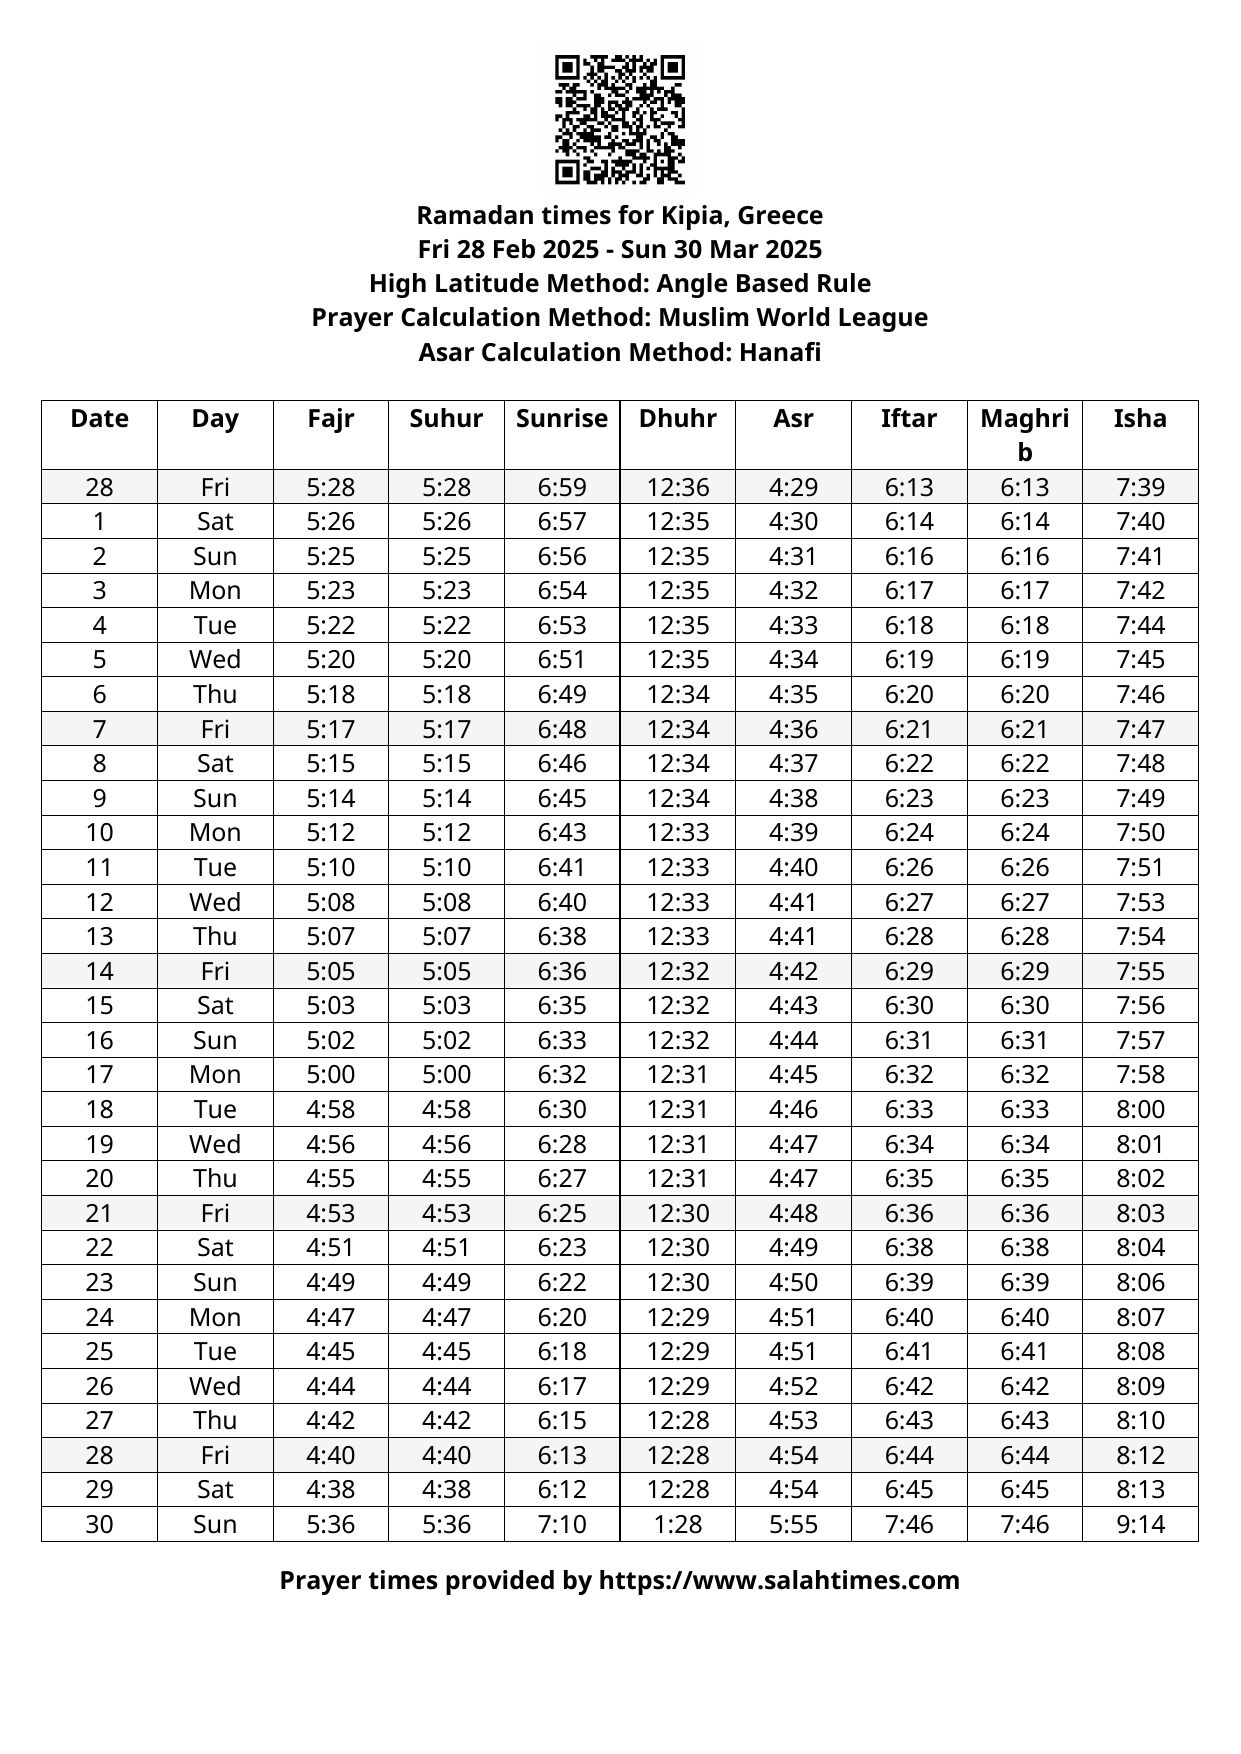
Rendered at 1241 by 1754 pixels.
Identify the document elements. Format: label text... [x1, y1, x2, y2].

table_cell 5:08 [274, 885, 388, 918]
table_cell 6:45 [505, 781, 619, 814]
table_cell 6:14 [852, 504, 967, 538]
table_cell 6:59 [505, 470, 619, 503]
table_cell 12:29 [621, 1334, 735, 1368]
table_cell Mon [158, 574, 273, 607]
table_cell 6:42 [852, 1369, 967, 1402]
table_cell 6:44 [968, 1438, 1082, 1472]
table_cell 4:41 [736, 885, 851, 918]
table_header Fajr [274, 401, 388, 469]
table_cell 5:55 [736, 1507, 851, 1541]
table_cell 5:03 [389, 989, 504, 1022]
table_cell 4:49 [274, 1265, 388, 1299]
table_cell 8:04 [1083, 1231, 1198, 1264]
table_cell 6:31 [968, 1023, 1082, 1057]
table_cell 4:40 [274, 1438, 388, 1472]
table_cell 5:14 [389, 781, 504, 814]
table_cell 6:45 [968, 1473, 1082, 1506]
table_cell 4:54 [736, 1473, 851, 1506]
table_cell 28 [42, 1438, 157, 1472]
table_cell Wed [158, 885, 273, 918]
table_cell 12:33 [621, 885, 735, 918]
table_cell 12:32 [621, 1023, 735, 1057]
table_cell 6:28 [968, 919, 1082, 953]
table_cell 12:29 [621, 1369, 735, 1402]
table_cell 7:56 [1083, 989, 1198, 1022]
table_cell 28 [42, 470, 157, 503]
table_cell 6:29 [852, 954, 967, 987]
table_header Asr [736, 401, 851, 469]
table_cell 4:41 [736, 919, 851, 953]
table_cell Sat [158, 746, 273, 780]
table_cell Mon [158, 1058, 273, 1091]
table_cell 4:50 [736, 1265, 851, 1299]
table_cell 8:08 [1083, 1334, 1198, 1368]
table_cell 6:29 [968, 954, 1082, 987]
table_cell 6:20 [852, 677, 967, 711]
table_cell 8:03 [1083, 1196, 1198, 1229]
table_cell 12:36 [621, 470, 735, 503]
table_cell Fri [158, 1196, 273, 1229]
table_cell 6:17 [968, 574, 1082, 607]
table_cell 6:33 [968, 1092, 1082, 1126]
table_cell 7:55 [1083, 954, 1198, 987]
table_cell 4:42 [736, 954, 851, 987]
table_cell 7:44 [1083, 608, 1198, 642]
table_cell 6:41 [505, 850, 619, 884]
table_cell 7:45 [1083, 643, 1198, 676]
table_cell Fri [158, 470, 273, 503]
table_cell 4:38 [274, 1473, 388, 1506]
table_cell 6:35 [505, 989, 619, 1022]
table_cell Tue [158, 1092, 273, 1126]
table_cell 5:15 [274, 746, 388, 780]
table_cell 7:46 [1083, 677, 1198, 711]
table_cell Sun [158, 781, 273, 814]
table_cell Sat [158, 1473, 273, 1506]
table_cell 23 [42, 1265, 157, 1299]
table_cell 6:57 [505, 504, 619, 538]
table_cell 12:33 [621, 816, 735, 849]
table_cell 5:02 [274, 1023, 388, 1057]
table_cell 5:36 [389, 1507, 504, 1541]
table_cell 4:29 [736, 470, 851, 503]
table_cell 12:33 [621, 850, 735, 884]
table_cell 6:26 [852, 850, 967, 884]
table_cell 5:22 [389, 608, 504, 642]
table_cell Sat [158, 504, 273, 538]
table_cell 12:35 [621, 574, 735, 607]
table_cell 12:30 [621, 1196, 735, 1229]
table_cell 5:17 [389, 712, 504, 745]
table_cell 15 [42, 989, 157, 1022]
table_cell 6:12 [505, 1473, 619, 1506]
table_cell 5:26 [274, 504, 388, 538]
table_cell 21 [42, 1196, 157, 1229]
table_cell 12:28 [621, 1404, 735, 1437]
table_cell 5:00 [389, 1058, 504, 1091]
table_cell 6:17 [505, 1369, 619, 1402]
table_cell 4:42 [389, 1404, 504, 1437]
table_cell 5:02 [389, 1023, 504, 1057]
table_cell 5:00 [274, 1058, 388, 1091]
table_cell 7:10 [505, 1507, 619, 1541]
table_cell 4:32 [736, 574, 851, 607]
table_cell Sun [158, 1507, 273, 1541]
table_cell 6:18 [968, 608, 1082, 642]
table_cell 17 [42, 1058, 157, 1091]
table_cell 7:39 [1083, 470, 1198, 503]
table_cell 4:51 [274, 1231, 388, 1264]
table_cell 6:31 [852, 1023, 967, 1057]
table_cell 7:54 [1083, 919, 1198, 953]
table_cell 4:47 [389, 1300, 504, 1333]
table_cell 12:28 [621, 1473, 735, 1506]
table_cell 4:45 [274, 1334, 388, 1368]
table_cell 4:44 [736, 1023, 851, 1057]
table_cell 12:31 [621, 1058, 735, 1091]
text Prayer times provided by https://www.salahtimes.com [42, 1563, 1198, 1597]
table_cell 5:12 [389, 816, 504, 849]
table_cell 6:32 [505, 1058, 619, 1091]
table_cell 5 [42, 643, 157, 676]
table_cell 6:42 [968, 1369, 1082, 1402]
table_cell 6:23 [852, 781, 967, 814]
table_cell Sun [158, 539, 273, 572]
table_cell 12 [42, 885, 157, 918]
table_header Isha [1083, 401, 1198, 469]
table_cell 5:07 [274, 919, 388, 953]
table_cell 5:15 [389, 746, 504, 780]
table_cell 6:38 [505, 919, 619, 953]
table_cell 6:22 [505, 1265, 619, 1299]
table_cell 4:30 [736, 504, 851, 538]
table_cell 2 [42, 539, 157, 572]
table_cell 4:55 [389, 1161, 504, 1195]
table_cell 7:46 [968, 1507, 1082, 1541]
table_cell Sun [158, 1265, 273, 1299]
table_cell 4:37 [736, 746, 851, 780]
table_cell 6:48 [505, 712, 619, 745]
table_cell 5:36 [274, 1507, 388, 1541]
table_cell Sat [158, 1231, 273, 1264]
table_cell 4:34 [736, 643, 851, 676]
table_cell 6:38 [968, 1231, 1082, 1264]
table_cell Tue [158, 608, 273, 642]
table_cell 9:14 [1083, 1507, 1198, 1541]
table_cell 4:45 [736, 1058, 851, 1091]
table_cell 6:30 [968, 989, 1082, 1022]
text Asar Calculation Method: Hanafi [42, 334, 1198, 368]
table_cell 4:31 [736, 539, 851, 572]
table_cell 5:28 [389, 470, 504, 503]
table_cell 4:51 [389, 1231, 504, 1264]
table_cell 6:32 [852, 1058, 967, 1091]
table_cell 24 [42, 1300, 157, 1333]
table_cell 6:53 [505, 608, 619, 642]
picture [542, 41, 699, 198]
table_cell 6:27 [505, 1161, 619, 1195]
table_cell 6:36 [968, 1196, 1082, 1229]
table_cell 6:40 [852, 1300, 967, 1333]
table_cell 6:25 [505, 1196, 619, 1229]
table_cell 8:06 [1083, 1265, 1198, 1299]
table_cell 6:23 [968, 781, 1082, 814]
table_cell 5:03 [274, 989, 388, 1022]
table_cell 6:34 [852, 1127, 967, 1160]
table_cell 6:51 [505, 643, 619, 676]
table_cell 6:24 [852, 816, 967, 849]
table_cell 18 [42, 1092, 157, 1126]
table_cell 5:22 [274, 608, 388, 642]
table_cell 4:33 [736, 608, 851, 642]
table_cell 4:35 [736, 677, 851, 711]
table_cell 6:23 [505, 1231, 619, 1264]
table_cell 4:47 [274, 1300, 388, 1333]
table_cell 6:20 [505, 1300, 619, 1333]
table_cell 12:35 [621, 608, 735, 642]
table_cell 6:33 [852, 1092, 967, 1126]
table_cell 8:09 [1083, 1369, 1198, 1402]
table_cell 6:45 [852, 1473, 967, 1506]
table_cell 6:54 [505, 574, 619, 607]
table_cell 4:52 [736, 1369, 851, 1402]
table_cell 12:34 [621, 746, 735, 780]
table_cell 6:18 [852, 608, 967, 642]
table_header Day [158, 401, 273, 469]
table_cell 6 [42, 677, 157, 711]
table_cell 6:30 [505, 1092, 619, 1126]
table_cell 13 [42, 919, 157, 953]
table_cell 4:40 [736, 850, 851, 884]
table_cell Sun [158, 1023, 273, 1057]
table_cell 5:12 [274, 816, 388, 849]
table_cell 12:34 [621, 712, 735, 745]
table_cell 6:39 [852, 1265, 967, 1299]
table_cell 4:58 [274, 1092, 388, 1126]
table_cell 8:10 [1083, 1404, 1198, 1437]
table_cell 5:25 [274, 539, 388, 572]
table_cell 8:00 [1083, 1092, 1198, 1126]
table_cell 4:36 [736, 712, 851, 745]
table_cell 4:49 [736, 1231, 851, 1264]
table_cell Fri [158, 1438, 273, 1472]
table_cell 5:26 [389, 504, 504, 538]
table_cell Fri [158, 712, 273, 745]
table_cell 1 [42, 504, 157, 538]
table_cell 25 [42, 1334, 157, 1368]
table_cell 6:40 [505, 885, 619, 918]
table_cell 6:27 [968, 885, 1082, 918]
table_cell 6:32 [968, 1058, 1082, 1091]
table_cell 5:18 [274, 677, 388, 711]
table_cell 4:46 [736, 1092, 851, 1126]
table_cell 4:47 [736, 1127, 851, 1160]
table_cell 8 [42, 746, 157, 780]
table_cell 12:30 [621, 1265, 735, 1299]
table_header Iftar [852, 401, 967, 469]
table_cell 6:13 [505, 1438, 619, 1472]
table_cell Tue [158, 1334, 273, 1368]
table_header Suhur [389, 401, 504, 469]
table_cell 6:30 [852, 989, 967, 1022]
table_cell 6:41 [852, 1334, 967, 1368]
table_cell 4:56 [274, 1127, 388, 1160]
table_cell 12:35 [621, 539, 735, 572]
table_cell 4:53 [389, 1196, 504, 1229]
table_cell 6:20 [968, 677, 1082, 711]
table_cell 4:51 [736, 1334, 851, 1368]
text Fri 28 Feb 2025 - Sun 30 Mar 2025 [42, 232, 1198, 266]
table_cell 19 [42, 1127, 157, 1160]
table_cell 5:07 [389, 919, 504, 953]
table_cell 6:13 [968, 470, 1082, 503]
table_cell 6:19 [852, 643, 967, 676]
table_cell 6:34 [968, 1127, 1082, 1160]
table_cell 4:47 [736, 1161, 851, 1195]
table_cell 26 [42, 1369, 157, 1402]
table_cell 5:05 [389, 954, 504, 987]
table_cell 12:28 [621, 1438, 735, 1472]
table_cell 6:19 [968, 643, 1082, 676]
table_cell 5:25 [389, 539, 504, 572]
table_cell 5:08 [389, 885, 504, 918]
table_cell Wed [158, 1369, 273, 1402]
table_cell 4:42 [274, 1404, 388, 1437]
table_cell 7:51 [1083, 850, 1198, 884]
table_cell 7:40 [1083, 504, 1198, 538]
table_cell 4:53 [736, 1404, 851, 1437]
table_cell Tue [158, 850, 273, 884]
text Ramadan times for Kipia, Greece [42, 198, 1198, 232]
table_cell 4:53 [274, 1196, 388, 1229]
table_cell 4:38 [389, 1473, 504, 1506]
table_cell 6:39 [968, 1265, 1082, 1299]
table_cell 6:43 [852, 1404, 967, 1437]
table_cell 6:38 [852, 1231, 967, 1264]
table_cell 7:49 [1083, 781, 1198, 814]
table_cell 4:51 [736, 1300, 851, 1333]
table_cell 4:49 [389, 1265, 504, 1299]
table_cell 7:42 [1083, 574, 1198, 607]
table_cell 8:02 [1083, 1161, 1198, 1195]
table_header Sunrise [505, 401, 619, 469]
table_cell 12:35 [621, 504, 735, 538]
table_cell 4:58 [389, 1092, 504, 1126]
table_cell 6:35 [852, 1161, 967, 1195]
table_cell 12:34 [621, 781, 735, 814]
table_cell 6:35 [968, 1161, 1082, 1195]
table_cell 29 [42, 1473, 157, 1506]
table_cell 4:44 [274, 1369, 388, 1402]
table_cell 4:45 [389, 1334, 504, 1368]
table_cell 6:43 [968, 1404, 1082, 1437]
table_cell 6:49 [505, 677, 619, 711]
table_header Dhuhr [621, 401, 735, 469]
table_cell 5:17 [274, 712, 388, 745]
table_cell 8:13 [1083, 1473, 1198, 1506]
table_header Maghrib [968, 401, 1082, 469]
table_cell 6:28 [852, 919, 967, 953]
table_cell 6:14 [968, 504, 1082, 538]
table_cell 5:05 [274, 954, 388, 987]
table_cell 11 [42, 850, 157, 884]
table_cell 8:12 [1083, 1438, 1198, 1472]
table_cell 7:47 [1083, 712, 1198, 745]
table_cell 4:48 [736, 1196, 851, 1229]
table_cell 12:33 [621, 919, 735, 953]
table_cell 5:20 [274, 643, 388, 676]
table_cell 6:16 [852, 539, 967, 572]
table_cell 7:53 [1083, 885, 1198, 918]
table_cell 12:31 [621, 1161, 735, 1195]
table_cell 5:23 [274, 574, 388, 607]
table_cell 6:43 [505, 816, 619, 849]
table_cell Fri [158, 954, 273, 987]
table_cell 7:46 [852, 1507, 967, 1541]
table_cell Thu [158, 919, 273, 953]
table_cell 12:31 [621, 1092, 735, 1126]
table_cell 6:28 [505, 1127, 619, 1160]
table_cell 12:29 [621, 1300, 735, 1333]
table_cell 22 [42, 1231, 157, 1264]
table_cell 5:20 [389, 643, 504, 676]
table_cell 5:14 [274, 781, 388, 814]
table_cell 7:57 [1083, 1023, 1198, 1057]
table_cell 6:17 [852, 574, 967, 607]
table_cell 6:22 [968, 746, 1082, 780]
table_cell 6:21 [852, 712, 967, 745]
table_cell 6:40 [968, 1300, 1082, 1333]
table_cell 12:32 [621, 989, 735, 1022]
table_cell 7:50 [1083, 816, 1198, 849]
table_cell 16 [42, 1023, 157, 1057]
table_cell 14 [42, 954, 157, 987]
table_cell 7:48 [1083, 746, 1198, 780]
table_cell 5:28 [274, 470, 388, 503]
table_cell 4:38 [736, 781, 851, 814]
table_cell 4:54 [736, 1438, 851, 1472]
table_cell 6:24 [968, 816, 1082, 849]
table_cell 6:16 [968, 539, 1082, 572]
table_cell Thu [158, 1404, 273, 1437]
table_cell 6:21 [968, 712, 1082, 745]
table_cell 6:26 [968, 850, 1082, 884]
table_cell 6:36 [852, 1196, 967, 1229]
table_cell 12:32 [621, 954, 735, 987]
table_cell Wed [158, 1127, 273, 1160]
table_cell 4:43 [736, 989, 851, 1022]
table_cell 4:56 [389, 1127, 504, 1160]
table_cell 1:28 [621, 1507, 735, 1541]
table_cell Wed [158, 643, 273, 676]
table_cell 6:33 [505, 1023, 619, 1057]
table_cell 4:39 [736, 816, 851, 849]
table_cell 5:10 [389, 850, 504, 884]
table_cell 6:15 [505, 1404, 619, 1437]
table_cell Mon [158, 816, 273, 849]
table_cell 6:46 [505, 746, 619, 780]
table_cell 6:36 [505, 954, 619, 987]
table_cell 6:18 [505, 1334, 619, 1368]
table_cell 4:55 [274, 1161, 388, 1195]
table_cell Sat [158, 989, 273, 1022]
table_cell 12:30 [621, 1231, 735, 1264]
table_cell 12:31 [621, 1127, 735, 1160]
table_cell 5:18 [389, 677, 504, 711]
table_cell 12:35 [621, 643, 735, 676]
text Prayer Calculation Method: Muslim World League [42, 300, 1198, 334]
table_cell Thu [158, 677, 273, 711]
table_cell 7 [42, 712, 157, 745]
table_cell 10 [42, 816, 157, 849]
table_cell Mon [158, 1300, 273, 1333]
table_cell 5:23 [389, 574, 504, 607]
table_cell 5:10 [274, 850, 388, 884]
table_cell 7:58 [1083, 1058, 1198, 1091]
table_cell 4 [42, 608, 157, 642]
table_cell 6:22 [852, 746, 967, 780]
table_cell 8:07 [1083, 1300, 1198, 1333]
table_cell 27 [42, 1404, 157, 1437]
table_cell 6:13 [852, 470, 967, 503]
table_cell 6:44 [852, 1438, 967, 1472]
table_header Date [42, 401, 157, 469]
text High Latitude Method: Angle Based Rule [42, 266, 1198, 300]
table_cell 6:27 [852, 885, 967, 918]
table_cell 12:34 [621, 677, 735, 711]
table_cell 4:40 [389, 1438, 504, 1472]
table_cell Thu [158, 1161, 273, 1195]
table_cell 6:41 [968, 1334, 1082, 1368]
table_cell 7:41 [1083, 539, 1198, 572]
table_cell 20 [42, 1161, 157, 1195]
table_cell 3 [42, 574, 157, 607]
table_cell 6:56 [505, 539, 619, 572]
table_cell 4:44 [389, 1369, 504, 1402]
table_cell 8:01 [1083, 1127, 1198, 1160]
table_cell 9 [42, 781, 157, 814]
table_cell 30 [42, 1507, 157, 1541]
